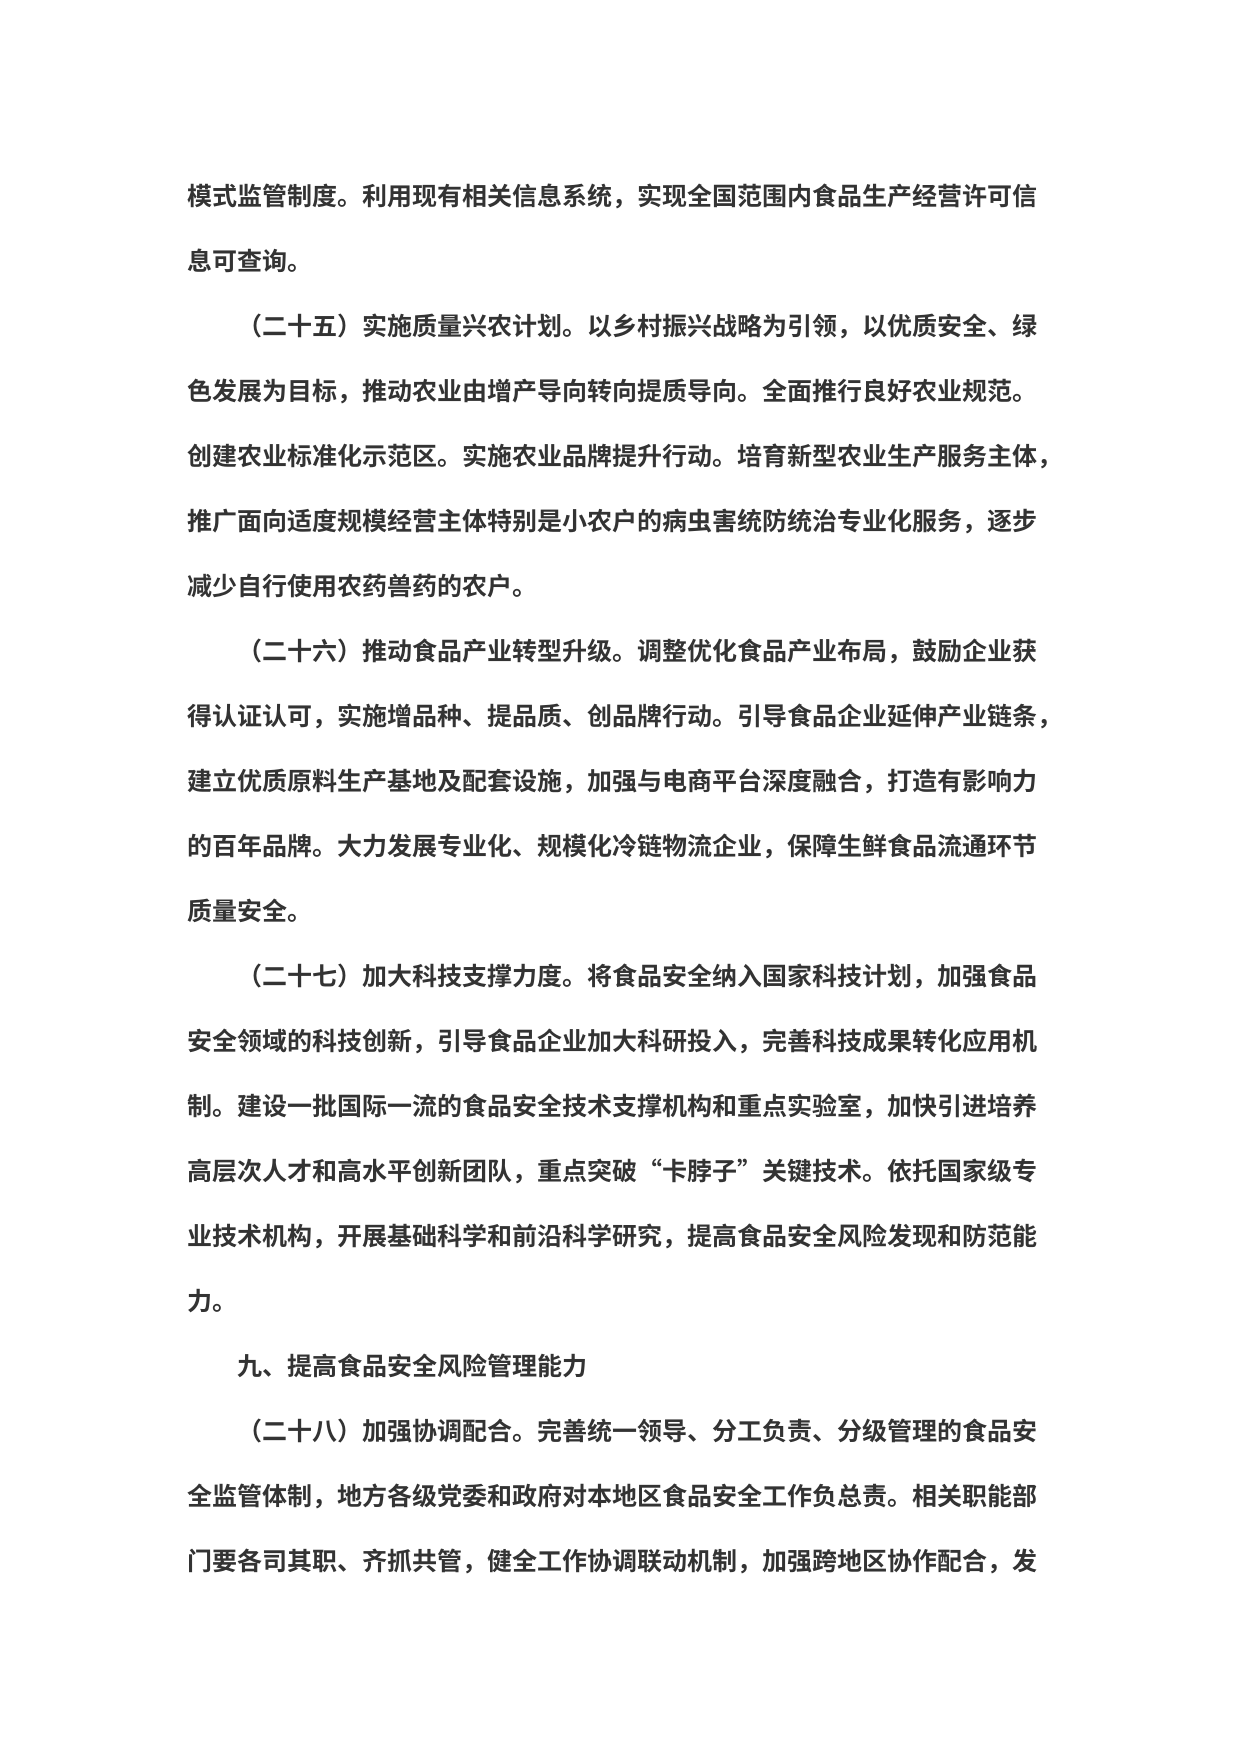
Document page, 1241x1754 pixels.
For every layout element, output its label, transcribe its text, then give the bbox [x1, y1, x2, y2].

text （二十五）实施质量兴农计划。以乡村振兴战略为引领，以优质安全、绿色发展为目标，推动农业由增产导向转向提质导向。全面推行良好农业规范。创建农业标准化示范区。实施农业品牌提升行动。培育新型农业生产服务主体，推广面向适度规模经营主体特别是小农户的病虫害统防统治专业化服务，逐步减少自行使用农药兽药的农户。 [187, 292, 1053, 617]
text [187, 162, 1053, 292]
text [187, 1397, 1053, 1592]
text （二十六）推动食品产业转型升级。调整优化食品产业布局，鼓励企业获得认证认可，实施增品种、提品质、创品牌行动。引导食品企业延伸产业链条，建立优质原料生产基地及配套设施，加强与电商平台深度融合，打造有影响力的百年品牌。大力发展专业化、规模化冷链物流企业，保障生鲜食品流通环节质量安全。 [187, 617, 1053, 942]
text （二十七）加大科技支撑力度。将食品安全纳入国家科技计划，加强食品安全领域的科技创新，引导食品企业加大科研投入，完善科技成果转化应用机制。建设一批国际一流的食品安全技术支撑机构和重点实验室，加快引进培养高层次人才和高水平创新团队，重点突破“卡脖子”关键技术。依托国家级专业技术机构，开展基础科学和前沿科学研究，提高食品安全风险发现和防范能力。 [187, 942, 1053, 1332]
text 九、提高食品安全风险管理能力 [187, 1332, 1053, 1397]
